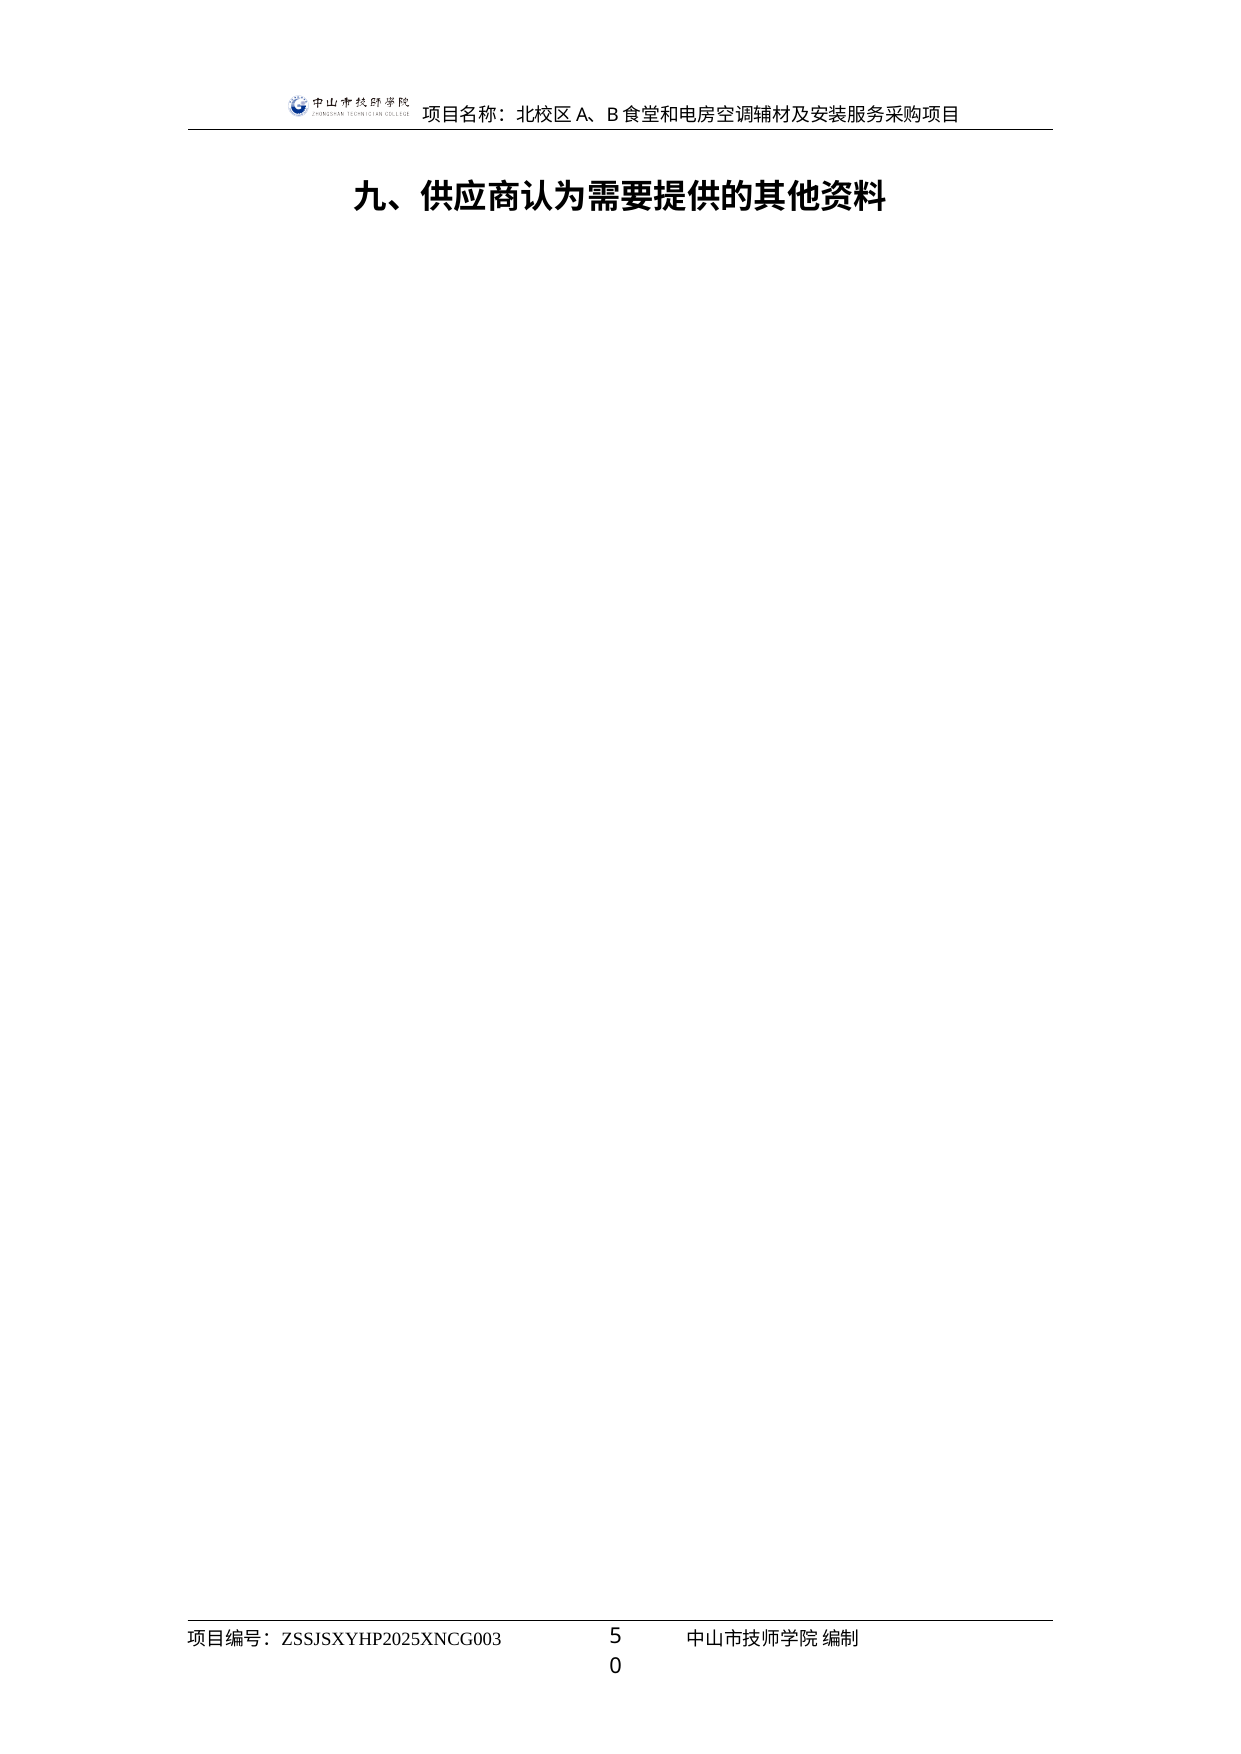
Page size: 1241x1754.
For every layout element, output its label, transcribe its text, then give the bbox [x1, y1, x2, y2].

picture [280, 88, 417, 122]
subtitle 九、供应商认为需要提供的其他资料 [187, 162, 1053, 227]
